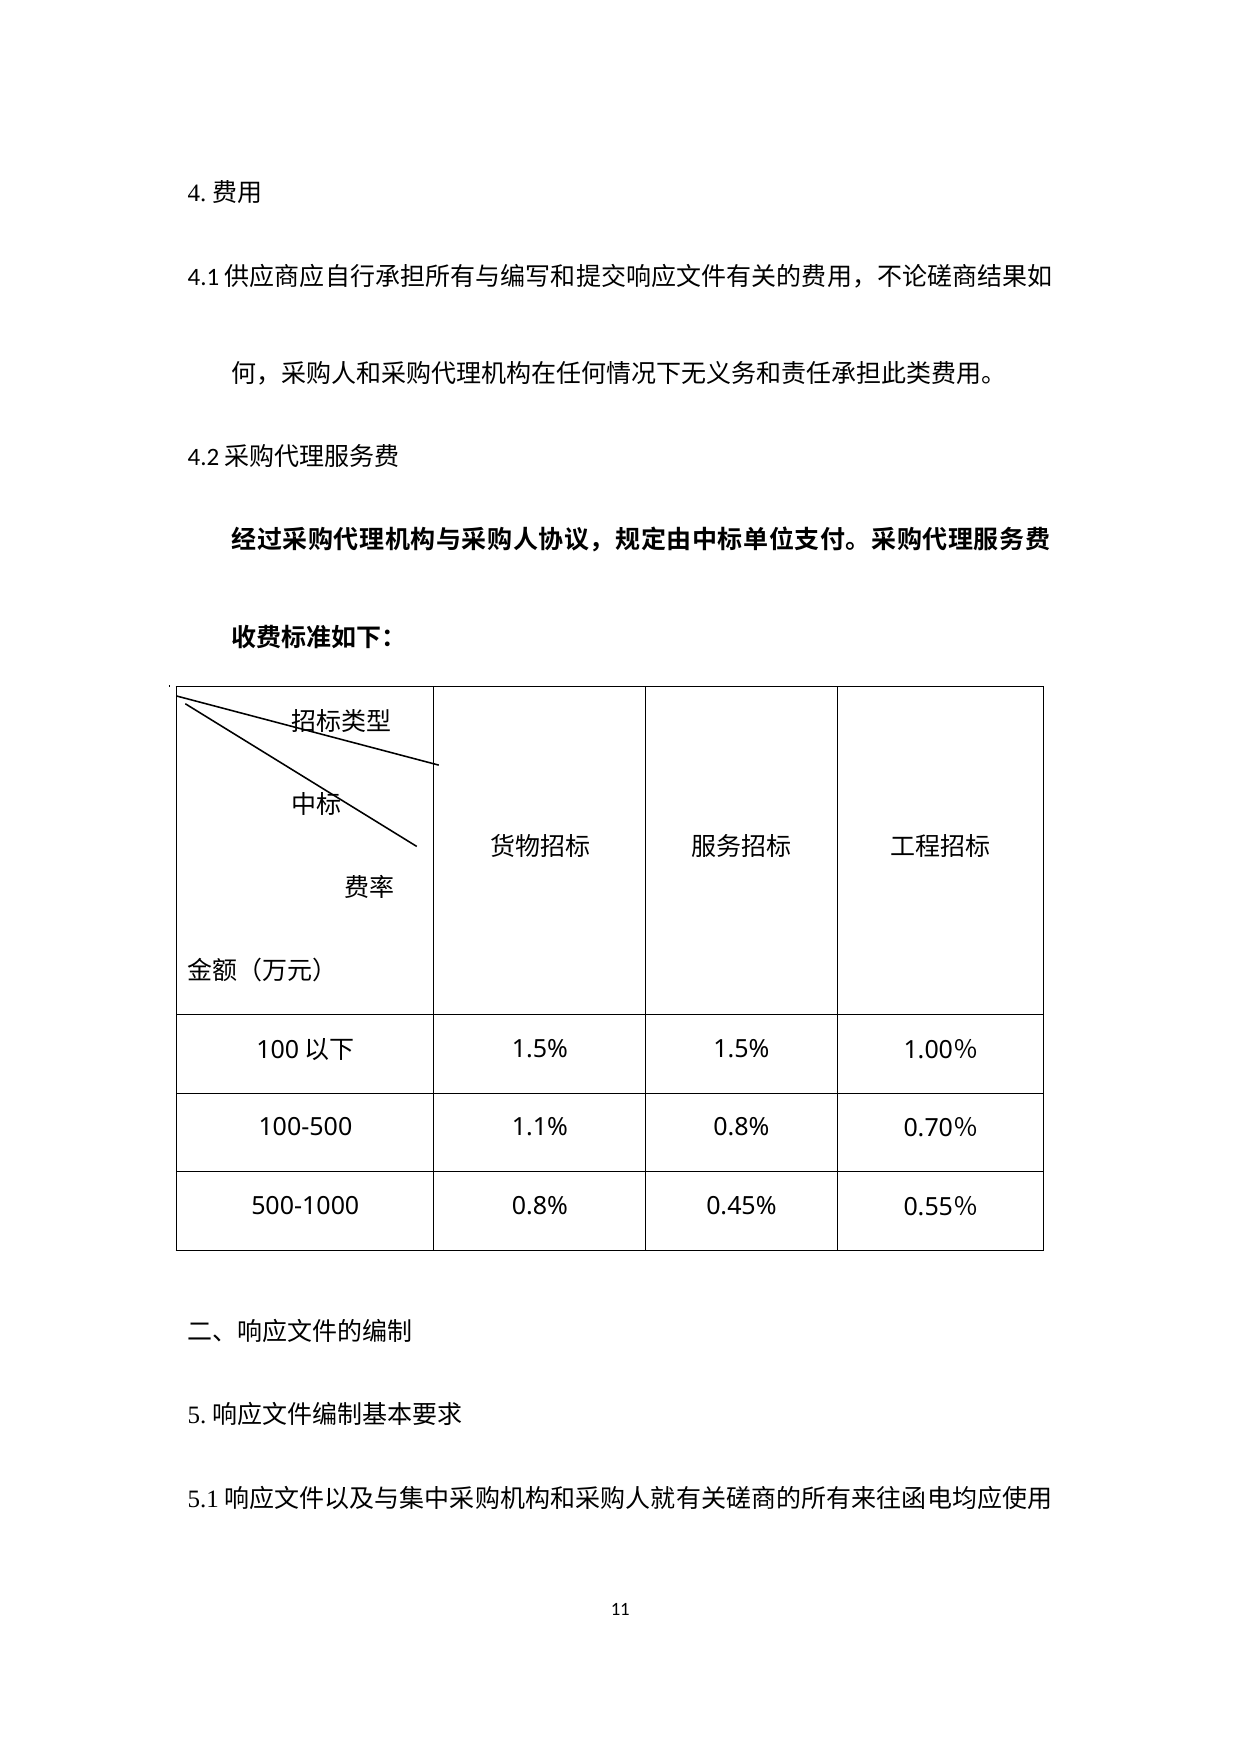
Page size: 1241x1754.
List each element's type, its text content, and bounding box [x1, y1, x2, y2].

table_cell 0.45% [646, 1172, 837, 1249]
text 5. 响应文件编制基本要求 [187, 1381, 1053, 1446]
text 4.2采购代理服务费 [187, 422, 1053, 487]
list 经过采购代理机构与采购人协议，规定由中标单位支付。采购代理服务费收费标准如下： [231, 505, 1053, 668]
table_cell 100-500 [177, 1094, 433, 1171]
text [187, 1464, 1053, 1529]
text 4. 费用 [187, 158, 1053, 223]
table_cell 1.5% [434, 1015, 645, 1092]
table_cell 1.5% [646, 1015, 837, 1092]
table_cell 100以下 [177, 1015, 433, 1092]
table_cell 1.00％ [838, 1015, 1043, 1092]
table_cell 1.1% [434, 1094, 645, 1171]
table_cell 0.8% [646, 1094, 837, 1171]
table_cell 0.70％ [838, 1094, 1043, 1171]
table_header 招标类型 中标 费率 金额（万元） [177, 698, 433, 1014]
table_header 货物招标 [434, 687, 645, 1014]
text 4.1供应商应自行承担所有与编写和提交响应文件有关的费用，不论磋商结果如何，采购人和采购代理机构在任何情况下无义务和责任承担此类费用。 [187, 242, 1053, 404]
table_header 工程招标 [838, 687, 1043, 1014]
table_cell 0.8% [434, 1172, 645, 1249]
table_cell 0.55％ [838, 1172, 1043, 1249]
table_header 招标类型 中标 费率 金额（万元） [177, 687, 433, 762]
table_cell 500-1000 [177, 1172, 433, 1249]
text 二、响应文件的编制 [187, 1297, 1053, 1362]
table_header 服务招标 [646, 687, 837, 1014]
